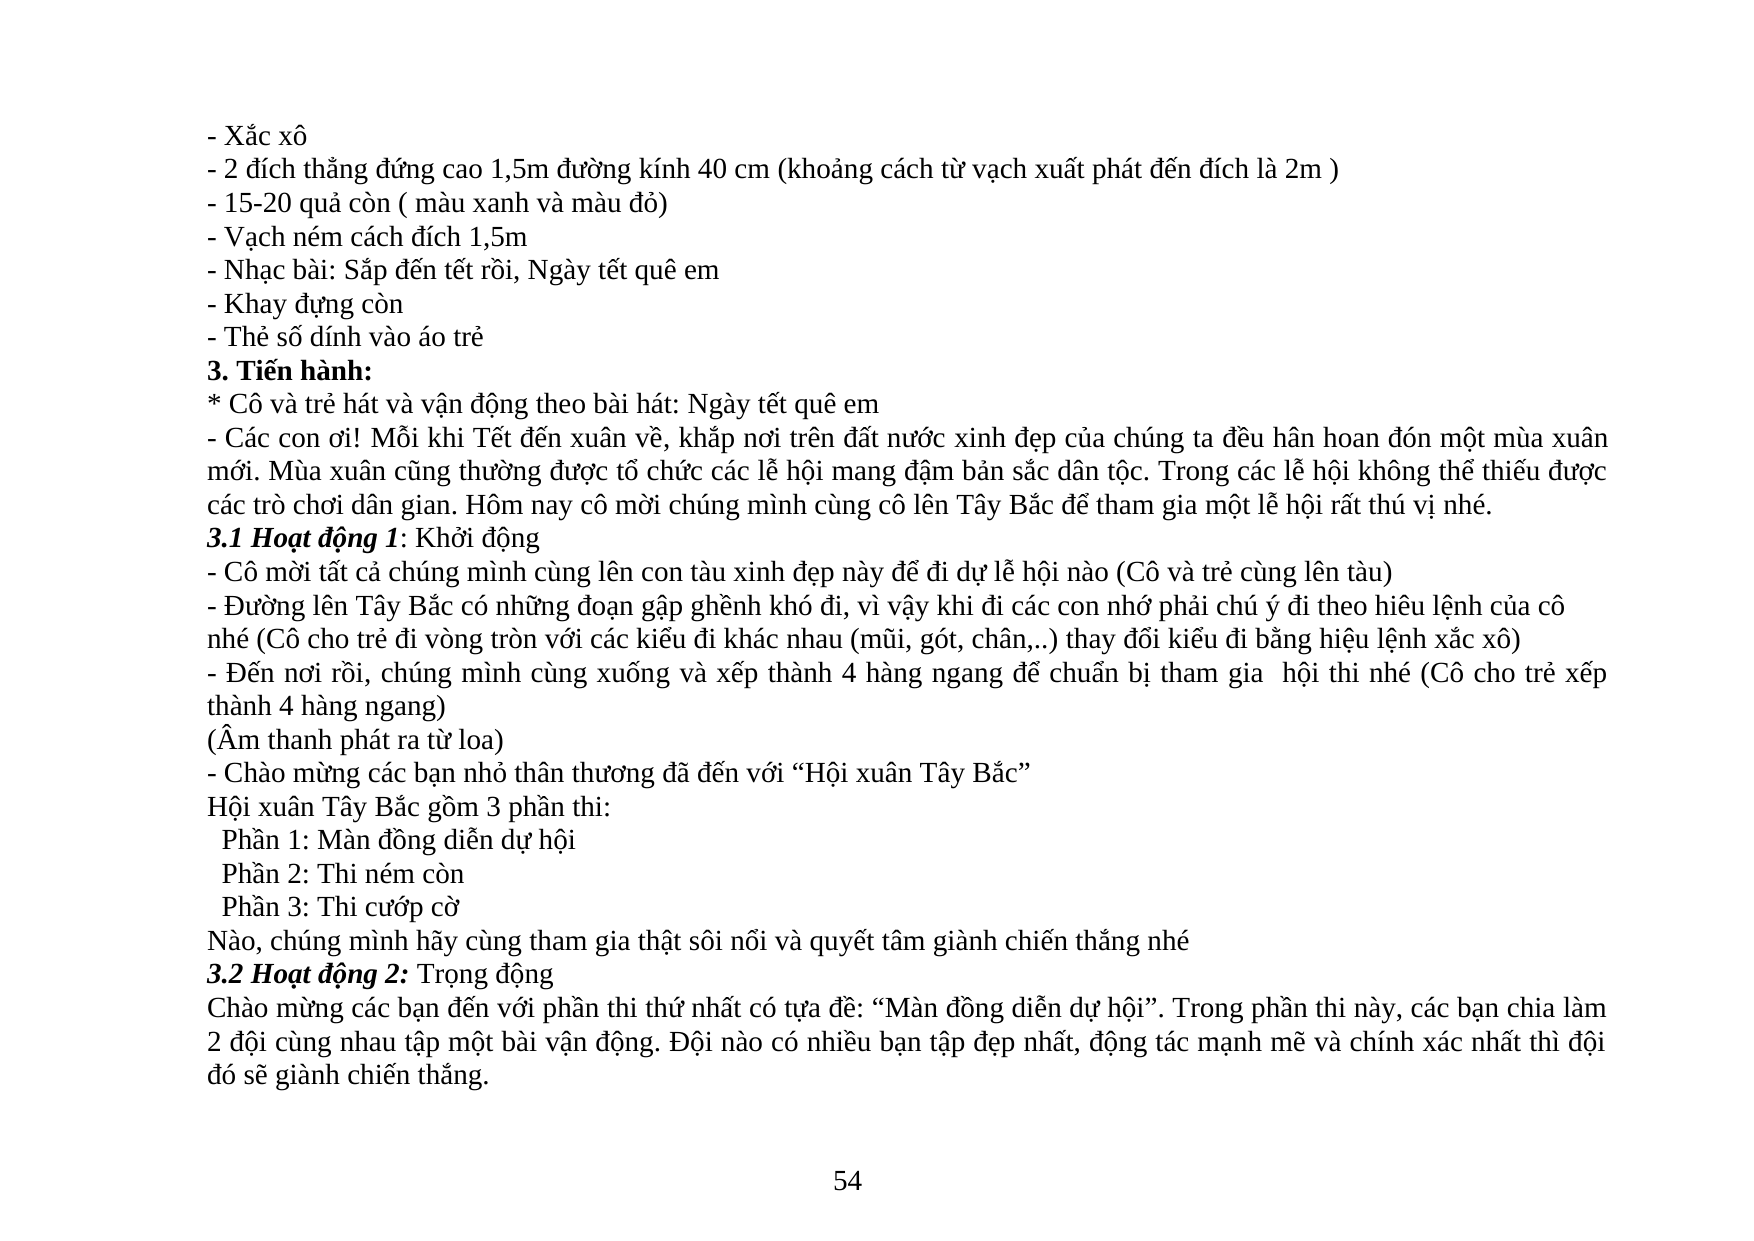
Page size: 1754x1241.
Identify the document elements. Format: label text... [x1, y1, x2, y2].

text nhé (Cô cho trẻ đi vòng tròn với các kiểu đi khác nhau (mũi, gót, chân,..) thay đổi kiểu đi bằng hiệu lệnh xắc xô) [207, 621, 1609, 655]
text - Khay đựng còn [207, 286, 1609, 319]
text - Đến nơi rồi, chúng mình cùng xuống và xếp thành 4 hàng ngang để chuẩn bị tham gia hội thi nhé (Cô cho trẻ xếp thành 4 hàng ngang) [207, 655, 1609, 722]
text - Thẻ số dính vào áo trẻ [207, 319, 1609, 353]
text - Các con ơi! Mỗi khi Tết đến xuân về, khắp nơi trên đất nước xinh đẹp của chúng ta đều hân hoan đón một mùa xuân mới. Mùa xuân cũng thường được tổ chức các lễ hội mang đậm bản sắc dân tộc. Trong các lễ hội không thể thiếu được các trò chơi dân gian. Hôm nay cô mời chúng mình cùng cô lên Tây Bắc để tham gia một lễ hội rất thú vị nhé. [207, 420, 1609, 521]
text - 15-20 quả còn ( màu xanh và màu đỏ) [207, 185, 1609, 219]
text Hội xuân Tây Bắc gồm 3 phần thi: [89, 789, 1609, 822]
text - Chào mừng các bạn nhỏ thân thương đã đến với “Hội xuân Tây Bắc” [89, 755, 1609, 789]
text Chào mừng các bạn đến với phần thi thứ nhất có tựa đề: “Màn đồng diễn dự hội”. Trong phần thi này, các bạn chia làm 2 đội cùng nhau tập một bài vận động. Đội nào có nhiều bạn tập đẹp nhất, động tác mạnh mẽ và chính xác nhất thì đội đó sẽ giành chiến thắng. [207, 990, 1609, 1091]
text - Đường lên Tây Bắc có những đoạn gập ghềnh khó đi, vì vậy khi đi các con nhớ phải chú ý đi theo hiêu lệnh của cô [207, 588, 1609, 621]
text 3.2 Hoạt động 2: Trọng động [89, 957, 1609, 990]
text Phần 3: Thi cướp cờ [89, 889, 1609, 923]
text - Vạch ném cách đích 1,5m [207, 219, 1609, 252]
text Phần 1: Màn đồng diễn dự hội [89, 822, 1609, 856]
text * Cô và trẻ hát và vận động theo bài hát: Ngày tết quê em [89, 386, 1609, 420]
text (Âm thanh phát ra từ loa) [89, 722, 1609, 755]
text - Nhạc bài: Sắp đến tết rồi, Ngày tết quê em [207, 252, 1609, 286]
text 3.1 Hoạt động 1: Khởi động [207, 521, 1609, 554]
text - Cô mời tất cả chúng mình cùng lên con tàu xinh đẹp này để đi dự lễ hội nào (Cô và trẻ cùng lên tàu) [207, 554, 1609, 588]
text Phần 2: Thi ném còn [89, 856, 1609, 889]
text - Xắc xô [207, 118, 1609, 152]
text 3. Tiến hành: [89, 353, 1609, 386]
text Nào, chúng mình hãy cùng tham gia thật sôi nổi và quyết tâm giành chiến thắng nhé [207, 923, 1609, 957]
text - 2 đích thẳng đứng cao 1,5m đường kính 40 cm (khoảng cách từ vạch xuất phát đến đích là 2m ) [207, 152, 1609, 185]
